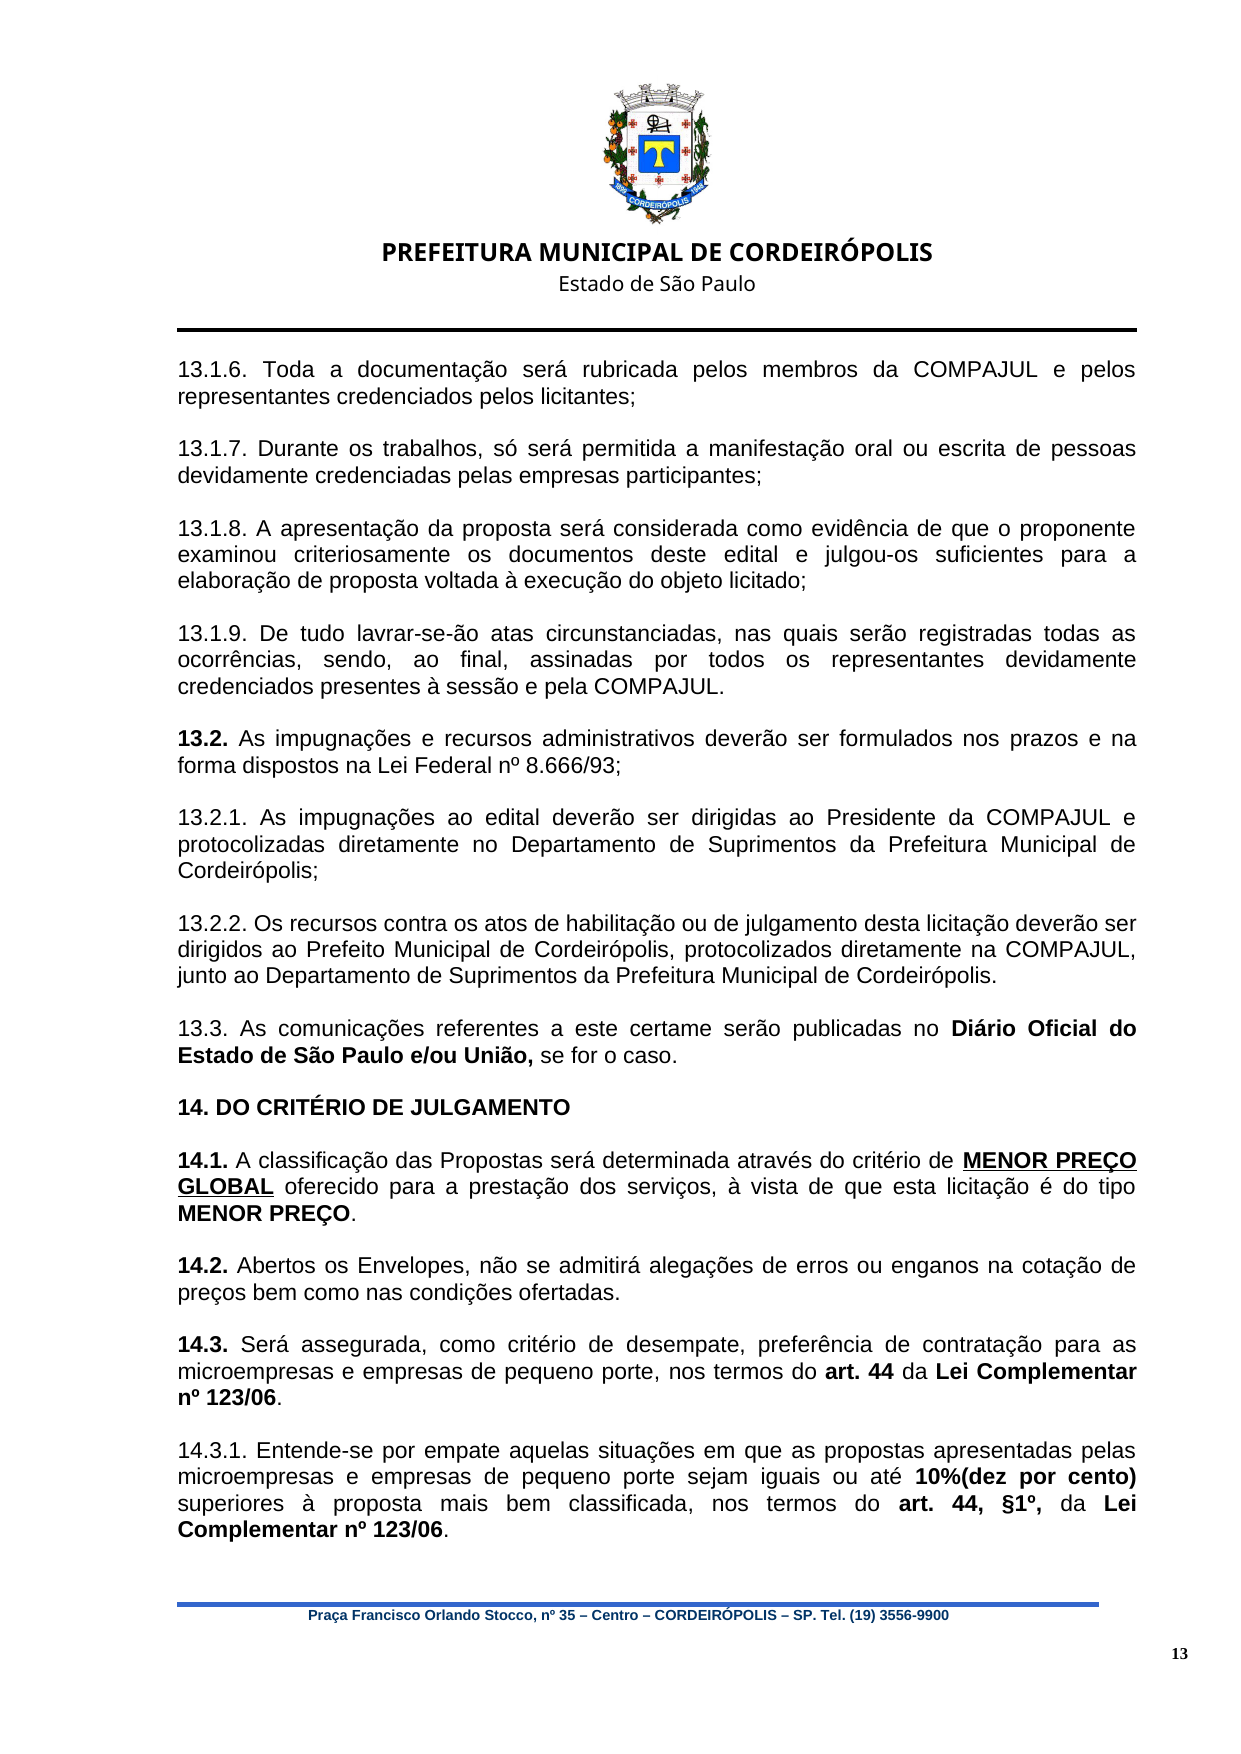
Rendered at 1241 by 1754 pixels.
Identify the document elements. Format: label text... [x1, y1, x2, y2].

text 13.2.1. As impugnações ao edital deverão ser dirigidas ao Presidente da COMPAJUL e protocolizadas diretamente no Departamento de Suprimentos da Prefeitura Municipal de Cordeirópolis; [177, 804, 1137, 883]
text 13.1.9. De tudo lavrar-se-ão atas circunstanciadas, nas quais serão registradas todas as ocorrências, sendo, ao final, assinadas por todos os representantes devidamente credenciados presentes à sessão e pela COMPAJUL. [177, 620, 1137, 699]
text 14.1. A classificação das Propostas será determinada através do critério de MENOR PREÇO GLOBAL oferecido para a prestação dos serviços, à vista de que esta licitação é do tipo MENOR PREÇO. [177, 1147, 1137, 1226]
text 14. DO CRITÉRIO DE JULGAMENTO [177, 1094, 1137, 1121]
text 13.3. As comunicações referentes a este certame serão publicadas no Diário Oficial do Estado de São Paulo e/ou União, se for o caso. [177, 1015, 1137, 1068]
text 13.1.6. Toda a documentação será rubricada pelos membros da COMPAJUL e pelos representantes credenciados pelos licitantes; [177, 356, 1137, 409]
text 13.1.7. Durante os trabalhos, só será permitida a manifestação oral ou escrita de pessoas devidamente credenciadas pelas empresas participantes; [177, 435, 1137, 488]
text 13.2. As impugnações e recursos administrativos deverão ser formulados nos prazos e na forma dispostos na Lei Federal nº 8.666/93; [177, 725, 1137, 778]
text 14.2. Abertos os Envelopes, não se admitirá alegações de erros ou enganos na cotação de preços bem como nas condições ofertadas. [177, 1252, 1137, 1305]
text 14.3. Será assegurada, como critério de desempate, preferência de contratação para as microempresas e empresas de pequeno porte, nos termos do art. 44 da Lei Complementar nº 123/06. [177, 1331, 1137, 1411]
text 13.2.2. Os recursos contra os atos de habilitação ou de julgamento desta licitação deverão ser dirigidos ao Prefeito Municipal de Cordeirópolis, protocolizados diretamente na COMPAJUL, junto ao Departamento de Suprimentos da Prefeitura Municipal de Cordeirópolis. [177, 910, 1137, 989]
text 13.1.8. A apresentação da proposta será considerada como evidência de que o proponente examinou criteriosamente os documentos deste edital e julgou-os suficientes para a elaboração de proposta voltada à execução do objeto licitado; [177, 514, 1137, 593]
text 14.3.1. Entende-se por empate aquelas situações em que as propostas apresentadas pelas microempresas e empresas de pequeno porte sejam iguais ou até 10%(dez por cento) superiores à proposta mais bem classificada, nos termos do art. 44, §1º, da Lei Complementar nº 123/06. [177, 1437, 1137, 1542]
picture [597, 75, 718, 235]
